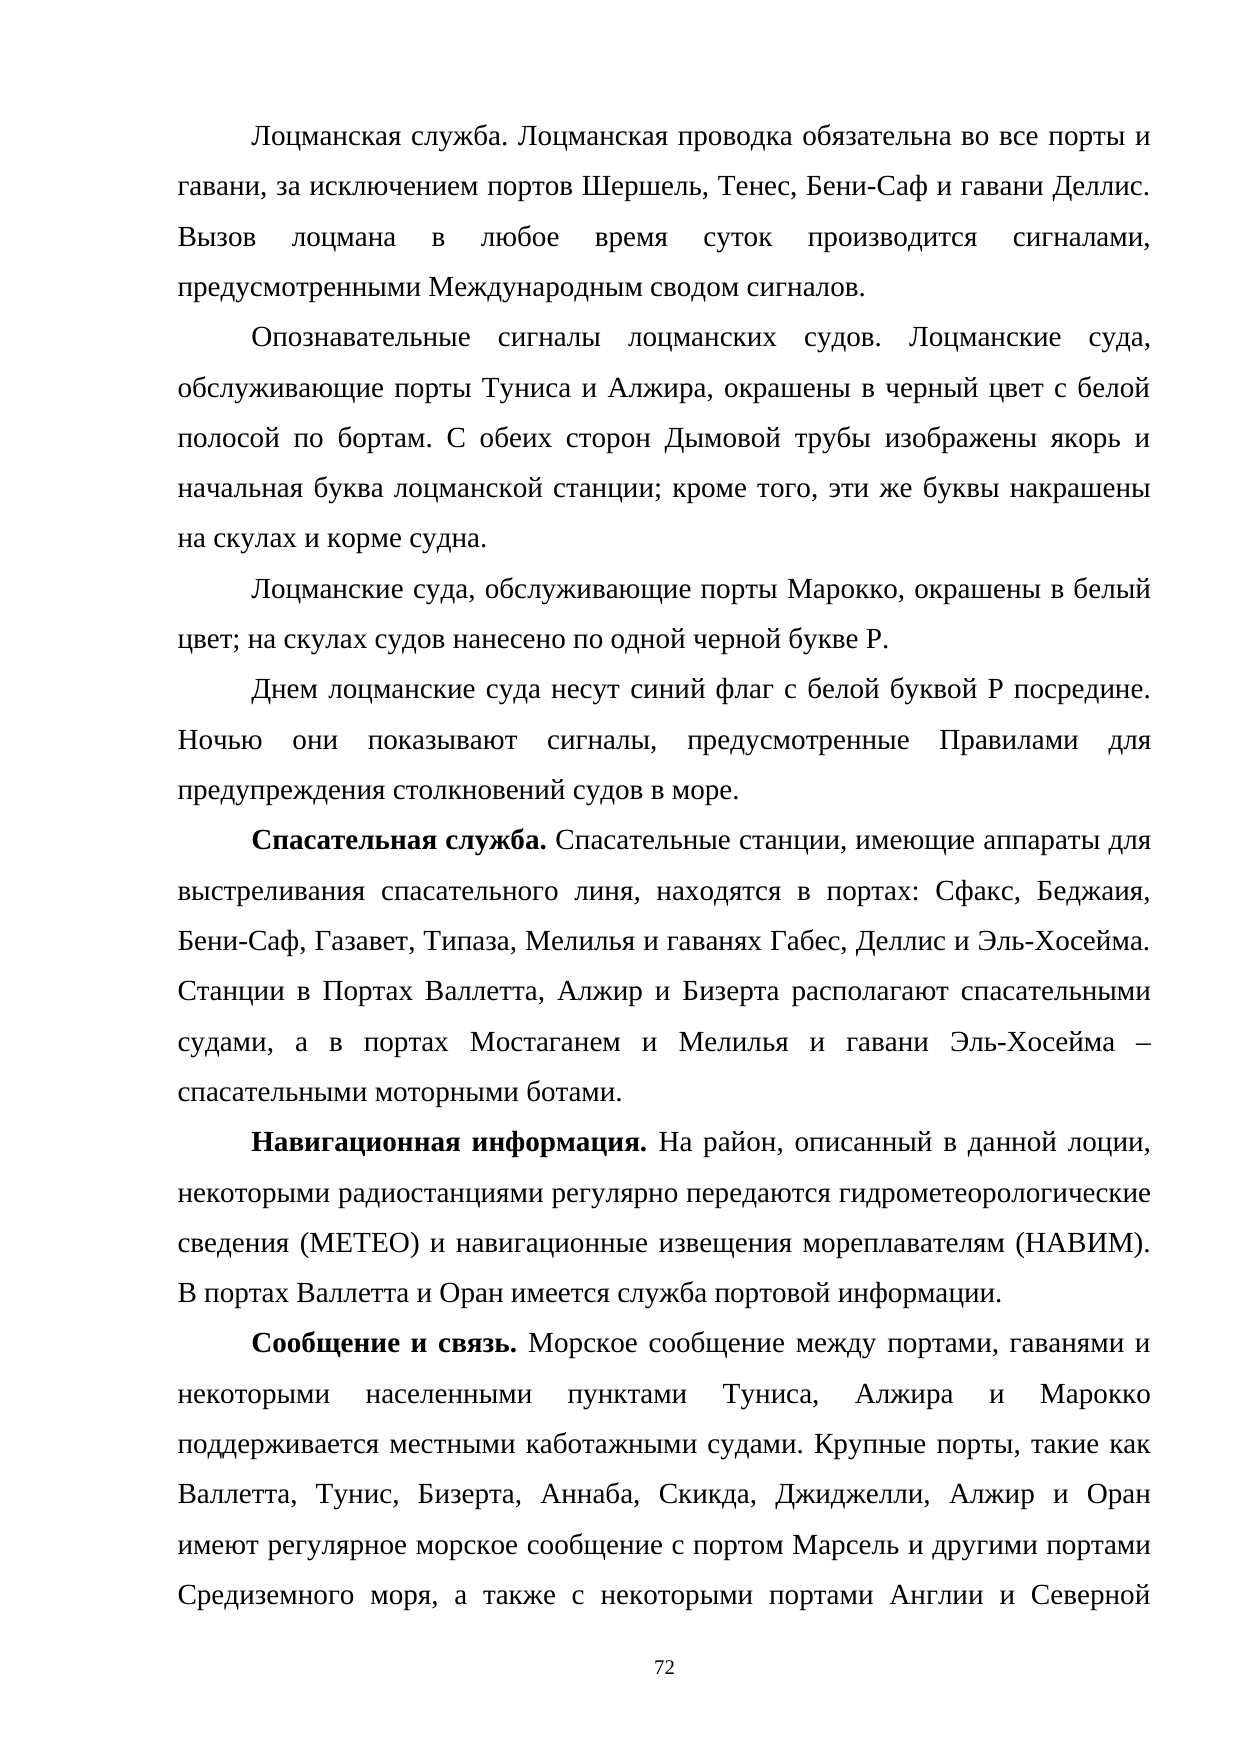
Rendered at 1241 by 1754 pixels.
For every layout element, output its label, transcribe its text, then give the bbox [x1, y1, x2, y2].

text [177, 1326, 1152, 1611]
text Лоцманские суда, обслуживающие порты Марокко, окрашены в белый цвет; на скулах судов нанесено по одной черной букве Р. [177, 571, 1152, 655]
text Спасательная служба. Спасательные станции, имеющие аппараты для выстреливания спасательного линя, находятся в портах: Сфакс, Беджаия, Бени-Саф, Газавет, Типаза, Мелилья и гаванях Габес, Деллис и Эль-Хосейма. Станции в Портах Валлетта, Алжир и Бизерта располагают спасательными судами, а в портах Мостаганем и Мелилья и гавани Эль-Хосейма – спасательными моторными ботами. [177, 822, 1152, 1108]
text Навигационная информация. На район, описанный в данной лоции, некоторыми радиостанциями регулярно передаются гидрометеорологические сведения (МЕТЕО) и навигационные извещения мореплавателям (НАВИМ). В портах Валлетта и Оран имеется служба портовой информации. [177, 1124, 1152, 1309]
text Днем лоцманские суда несут синий флаг с белой буквой Р посредине. Ночью они показывают сигналы, предусмотренные Правилами для предупреждения столкновений судов в море. [177, 672, 1152, 806]
text Опознавательные сигналы лоцманских судов. Лоцманские суда, обслуживающие порты Туниса и Алжира, окрашены в черный цвет с белой полосой по бортам. С обеих сторон Дымовой трубы изображены якорь и начальная буква лоцманской станции; кроме того, эти же буквы накрашены на скулах и корме судна. [177, 319, 1152, 554]
text Лоцманская служба. Лоцманская проводка обязательна во все порты и гавани, за исключением портов Шершель, Тенес, Бени-Саф и гавани Деллис. Вызов лоцмана в любое время суток производится сигналами, предусмотренными Международным сводом сигналов. [177, 118, 1152, 303]
